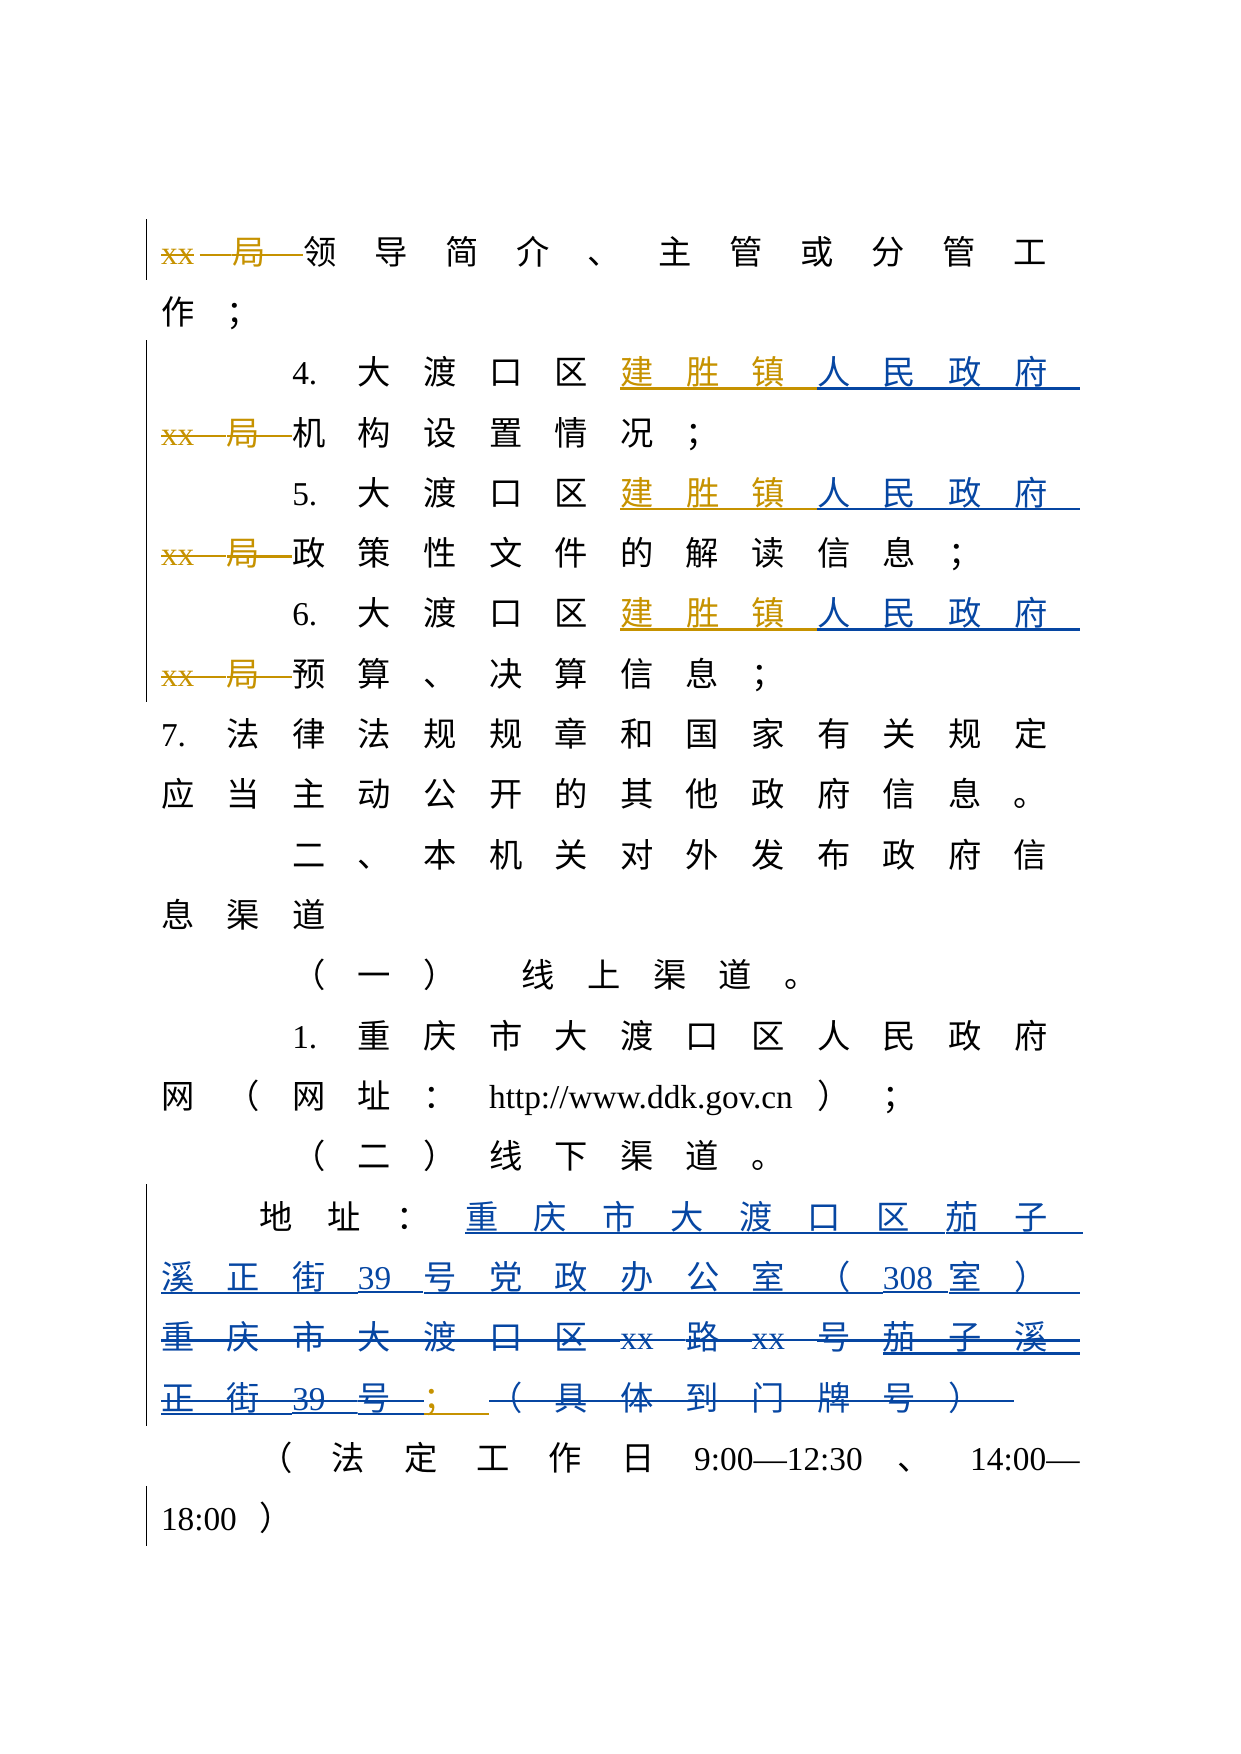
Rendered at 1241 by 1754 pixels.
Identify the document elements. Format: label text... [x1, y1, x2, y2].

list 法律法规规章和国家有关规定应当主动公开的其他政府信息。 [161, 702, 1079, 822]
text （法定工作日9:00—12:30、14:00—18:00） [161, 1426, 1079, 1546]
text 地址： [161, 1184, 1079, 1292]
text 6. 大渡口区预算、决算信息； [161, 581, 1079, 702]
text 地址： [161, 1341, 1079, 1426]
text （二）线下渠道。 [161, 1124, 1079, 1184]
text 1. 重庆市大渡口区人民政府网（网址：http://www.ddk.gov.cn）； [161, 1003, 1079, 1124]
text 地址： [161, 1293, 1079, 1339]
text 5. 大渡口区政策性文件的解读信息； [161, 461, 1079, 581]
text 二、本机关对外发布政府信息渠道 [161, 822, 1079, 943]
text （一） 线上渠道。 [161, 943, 1079, 1003]
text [161, 219, 1079, 340]
text 4. 大渡口区机构设置情况； [161, 340, 1079, 461]
